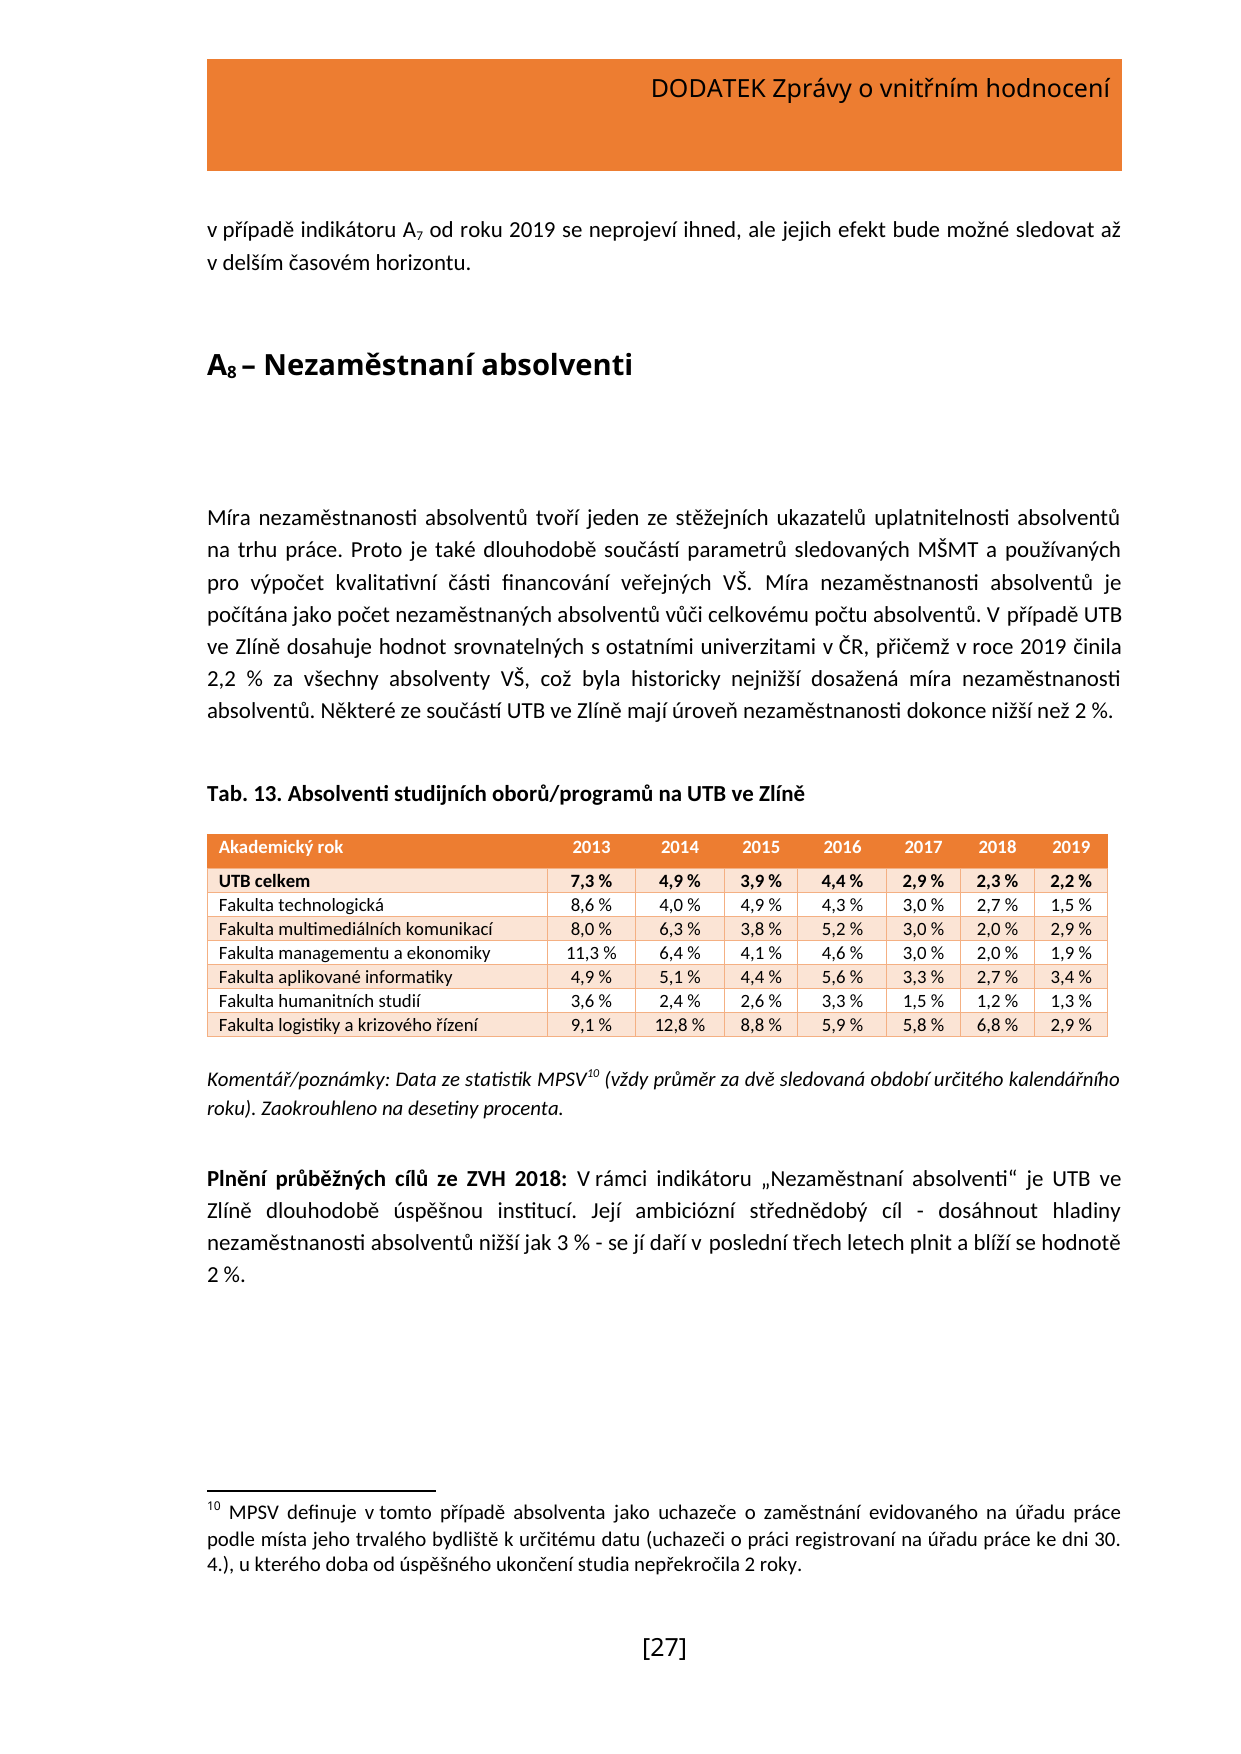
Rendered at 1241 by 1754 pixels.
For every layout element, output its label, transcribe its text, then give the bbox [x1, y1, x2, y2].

table_cell 8,8 % [725, 1013, 797, 1036]
table_cell 3,0 % [887, 941, 960, 964]
table_cell 2,7 % [961, 893, 1034, 916]
table_cell 5,9 % [798, 1013, 886, 1036]
text Míra nezaměstnanosti absolventů tvoří jeden ze stěžejních ukazatelů uplatnitelnosti absolventů na trhu práce. Proto je také dlouhodobě součástí parametrů sledovaných MŠMT a používaných pro výpočet kvalitativní části financování veřejných VŠ. Míra nezaměstnanosti absolventů je počítána jako počet nezaměstnaných absolventů vůči celkovému počtu absolventů. V případě UTB ve Zlíně dosahuje hodnot srovnatelných s ostatními univerzitami v ČR, přičemž v roce 2019 činila 2,2 % za všechny absolventy VŠ, což byla historicky nejnižší dosažená míra nezaměstnanosti absolventů. Některé ze součástí UTB ve Zlíně mají úroveň nezaměstnanosti dokonce nižší než 2 %. [207, 503, 1122, 724]
table_cell 1,5 % [1035, 893, 1107, 916]
table_cell 3,6 % [548, 989, 635, 1012]
table_cell 3,3 % [798, 989, 886, 1012]
table_header Akademický rok [208, 835, 547, 868]
table_cell 3,4 % [1035, 965, 1107, 988]
table_cell 2,3 % [961, 869, 1034, 892]
table_cell Fakulta multimediálních komunikací [208, 917, 547, 940]
table_header 2016 [798, 835, 886, 868]
table_cell 2,9 % [1035, 1013, 1107, 1036]
table_cell UTB celkem [208, 869, 547, 892]
table_cell 8,0 % [548, 917, 635, 940]
table_cell 3,3 % [887, 965, 960, 988]
table_cell 8,6 % [548, 893, 635, 916]
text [207, 215, 1122, 276]
table_header 2015 [725, 835, 797, 868]
text Tab. 13. Absolventi studijních oborů/programů na UTB ve Zlíně [207, 779, 1122, 807]
table_cell 2,4 % [636, 989, 724, 1012]
table_header 2014 [636, 835, 724, 868]
table_cell 2,0 % [961, 917, 1034, 940]
table_cell 4,6 % [798, 941, 886, 964]
table_cell 12,8 % [636, 1013, 724, 1036]
table_cell 2,6 % [725, 989, 797, 1012]
table_cell 4,4 % [798, 869, 886, 892]
table_cell 4,4 % [725, 965, 797, 988]
table_cell 2,7 % [961, 965, 1034, 988]
text Plnění průběžných cílů ze ZVH 2018: V rámci indikátoru „Nezaměstnaní absolventi“ je UTB ve Zlíně dlouhodobě úspěšnou institucí. Její ambiciózní střednědobý cíl - dosáhnout hladiny nezaměstnanosti absolventů nižší jak 3 % - se jí daří v poslední třech letech plnit a blíží se hodnotě 2 %. [207, 1164, 1122, 1288]
table_cell 3,8 % [725, 917, 797, 940]
table_header 2018 [961, 835, 1034, 868]
table_cell 11,3 % [548, 941, 635, 964]
text Komentář/poznámky: Data ze statistik MPSV (vždy průměr za dvě sledovaná období určitého kalendářního roku). Zaokrouhleno na desetiny procenta. [207, 1066, 1122, 1120]
table_cell 1,5 % [887, 989, 960, 1012]
table_cell Fakulta aplikované informatiky [208, 965, 547, 988]
table_cell 4,9 % [636, 869, 724, 892]
table_cell 6,8 % [961, 1013, 1034, 1036]
table_cell 4,1 % [725, 941, 797, 964]
table_cell 6,4 % [636, 941, 724, 964]
table_cell 3,0 % [887, 893, 960, 916]
table_cell 5,6 % [798, 965, 886, 988]
table_cell Fakulta logistiky a krizového řízení [208, 1013, 547, 1036]
table_cell 9,1 % [548, 1013, 635, 1036]
table_cell 3,0 % [887, 917, 960, 940]
table_cell 5,1 % [636, 965, 724, 988]
table_cell Fakulta managementu a ekonomiky [208, 941, 547, 964]
table_cell 5,2 % [798, 917, 886, 940]
table_header 2019 [1035, 835, 1107, 868]
table_cell 2,2 % [1035, 869, 1107, 892]
table_cell 4,9 % [725, 893, 797, 916]
table_cell 2,9 % [1035, 917, 1107, 940]
table_cell 2,0 % [961, 941, 1034, 964]
table_cell 7,3 % [548, 869, 635, 892]
table_cell 6,3 % [636, 917, 724, 940]
table_cell 2,9 % [887, 869, 960, 892]
table_cell 3,9 % [725, 869, 797, 892]
table_header 2013 [548, 835, 635, 868]
table_cell Fakulta humanitních studií [208, 989, 547, 1012]
table_cell 4,3 % [798, 893, 886, 916]
table_cell 5,8 % [887, 1013, 960, 1036]
table_cell 4,9 % [548, 965, 635, 988]
table_cell 4,0 % [636, 893, 724, 916]
table_cell 1,9 % [1035, 941, 1107, 964]
table_cell 1,3 % [1035, 989, 1107, 1012]
table_cell 1,2 % [961, 989, 1034, 1012]
table_header 2017 [887, 835, 960, 868]
subtitle A8 – Nezaměstnaní absolventi [207, 344, 1122, 384]
table_cell Fakulta technologická [208, 893, 547, 916]
